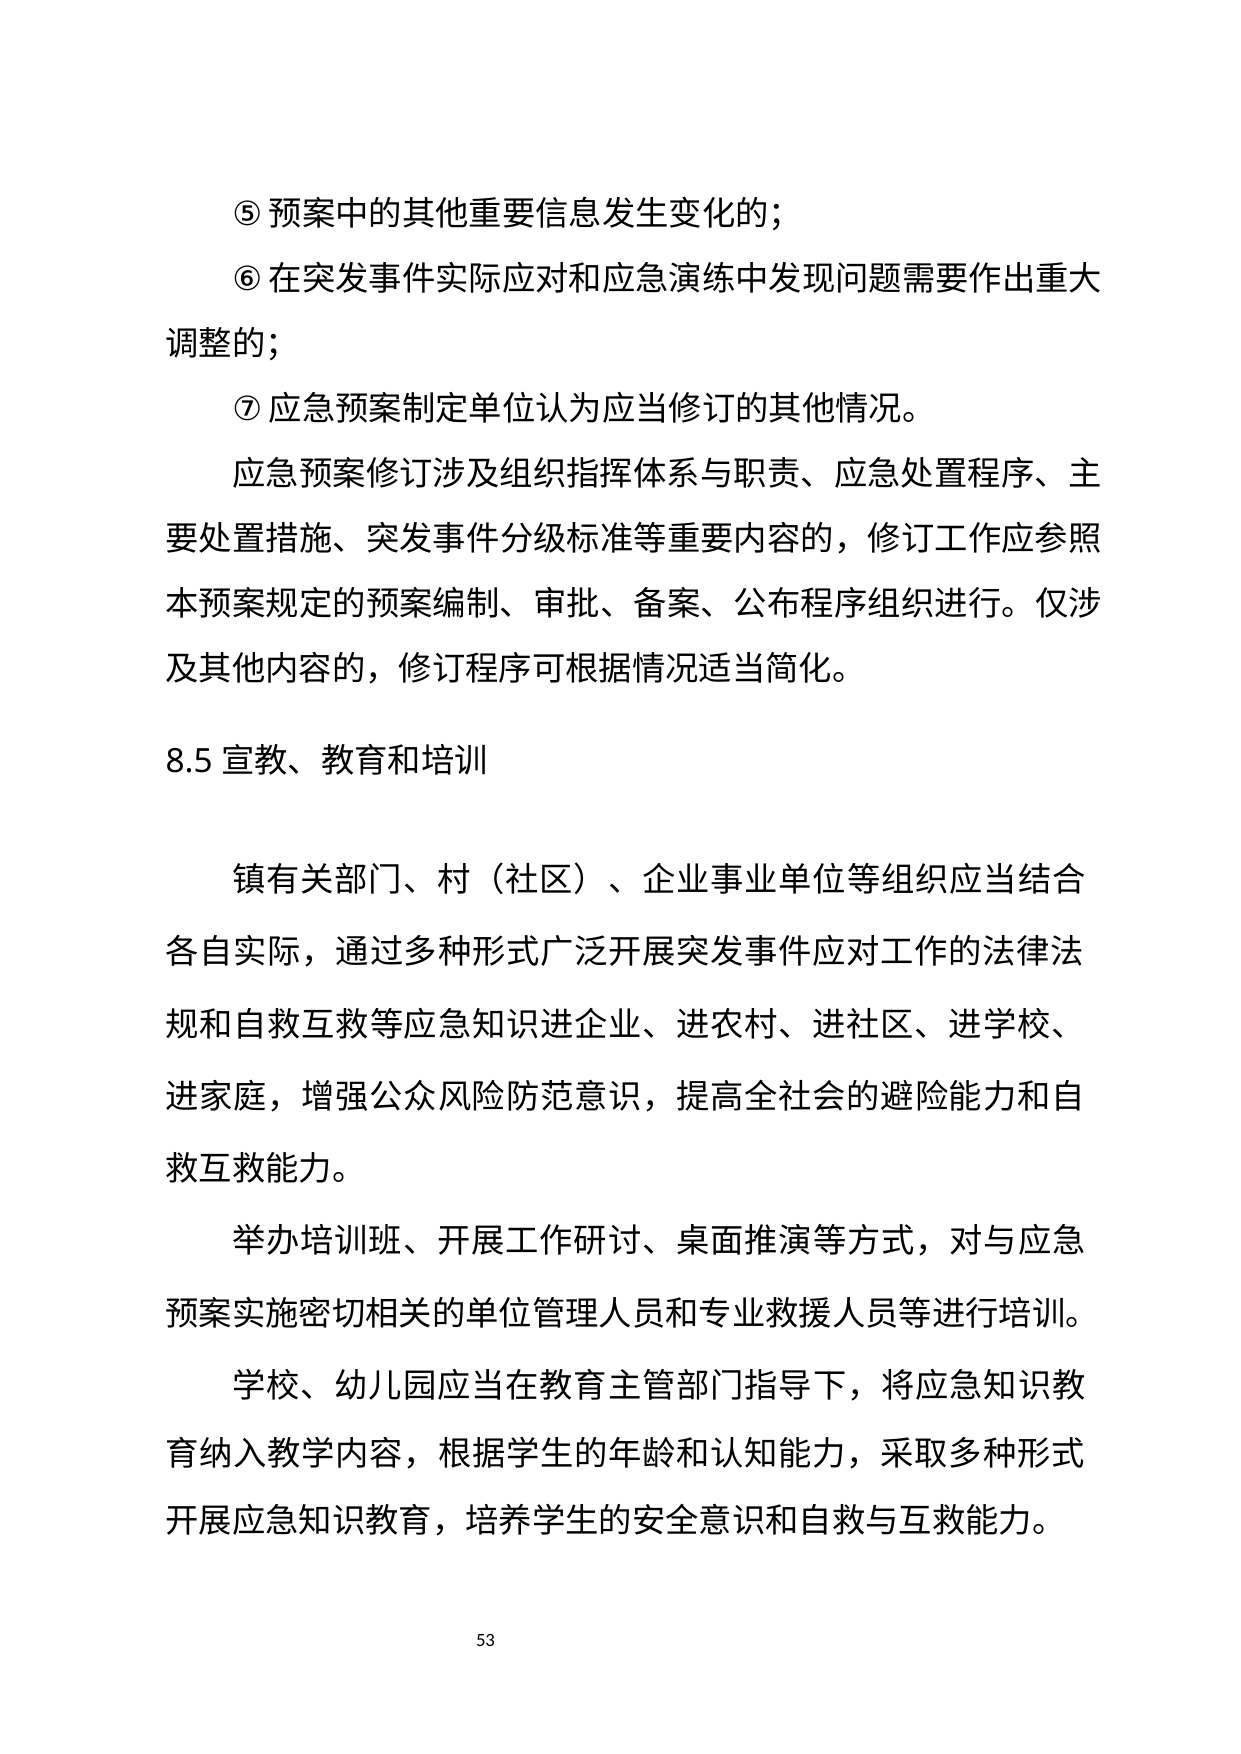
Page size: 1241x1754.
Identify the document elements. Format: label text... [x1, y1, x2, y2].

text 举办培训班、开展工作研讨、桌面推演等方式，对与应急预案实施密切相关的单位管理人员和专业救援人员等进行培训。 [165, 1214, 1087, 1335]
text ⑥在突发事件实际应对和应急演练中发现问题需要作出重大调整的； [165, 243, 1103, 373]
text ⑤预案中的其他重要信息发生变化的； [165, 178, 1103, 243]
subtitle 8.5 宣教、教育和培训 [165, 725, 1087, 790]
text 镇有关部门、村（社区）、企业事业单位等组织应当结合各自实际，通过多种形式广泛开展突发事件应对工作的法律法规和自救互救等应急知识进企业、进农村、进社区、进学校、进家庭，增强公众风险防范意识，提高全社会的避险能力和自救互救能力。 [165, 853, 1087, 1190]
text ⑦应急预案制定单位认为应当修订的其他情况。 [165, 373, 1103, 438]
text 学校、幼儿园应当在教育主管部门指导下，将应急知识教育纳入教学内容，根据学生的年龄和认知能力，采取多种形式开展应急知识教育，培养学生的安全意识和自救与互救能力。 [165, 1359, 1087, 1542]
text 应急预案修订涉及组织指挥体系与职责、应急处置程序、主要处置措施、突发事件分级标准等重要内容的，修订工作应参照本预案规定的预案编制、审批、备案、公布程序组织进行。仅涉及其他内容的，修订程序可根据情况适当简化。 [165, 438, 1103, 698]
